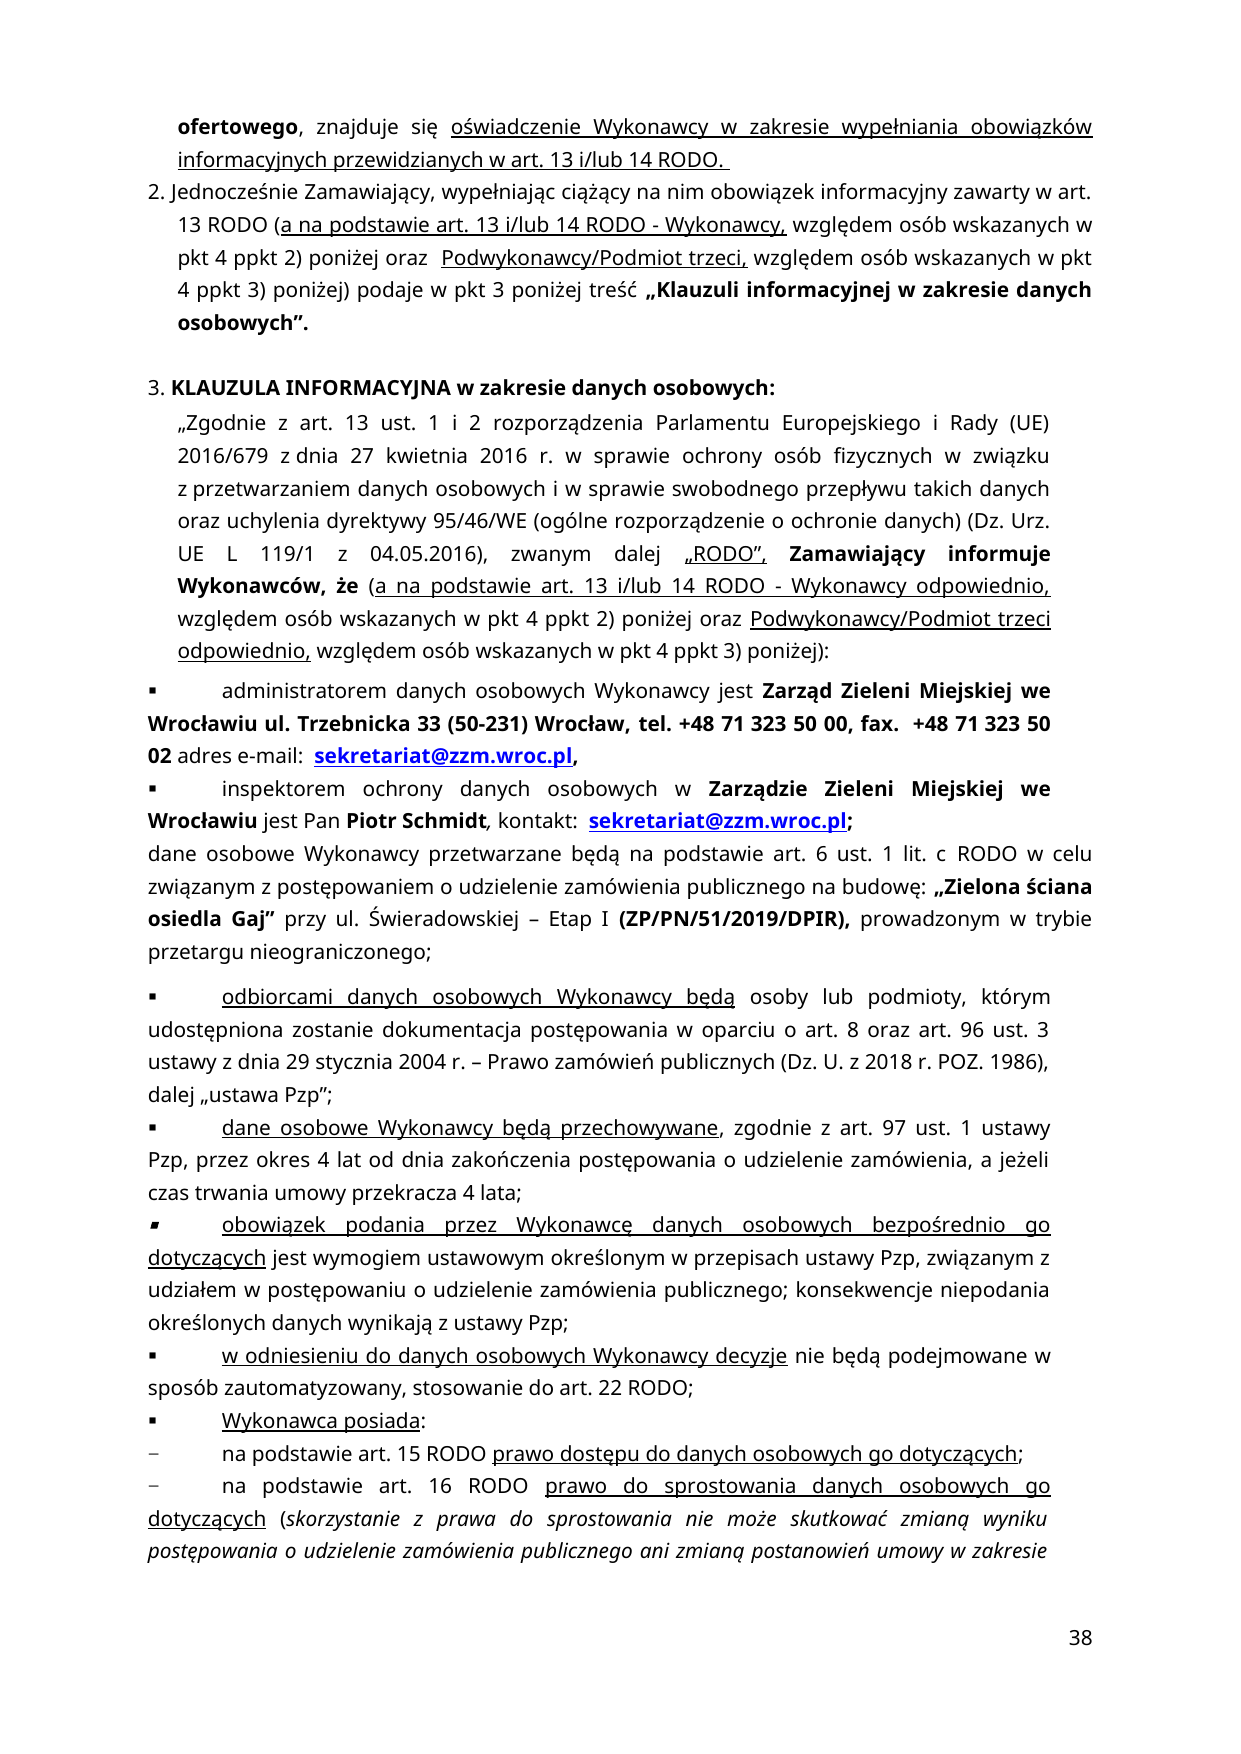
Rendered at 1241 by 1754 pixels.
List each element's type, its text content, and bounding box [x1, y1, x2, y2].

text dane osobowe Wykonawcy przetwarzane będą na podstawie art. 6 ust. 1 lit. c RODO w celu związanym z postępowaniem o udzielenie zamówienia publicznego na budowę: „Zielona ściana osiedla Gaj” przy ul. Świeradowskiej – Etap I (ZP/PN/51/2019/DPIR), prowadzonym w trybie przetargu nieograniczonego; [148, 839, 1092, 966]
list dane osobowe Wykonawcy będą przechowywane, zgodnie z art. 97 ust. 1 ustawy Pzp, przez okres 4 lat od dnia zakończenia postępowania o udzielenie zamówienia, a jeżeli czas trwania umowy przekracza 4 lata; [148, 1113, 1051, 1206]
list Wykonawca posiada: [148, 1406, 1051, 1434]
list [148, 1471, 1051, 1565]
list administratorem danych osobowych Wykonawcy jest Zarząd Zieleni Miejskiej we Wrocławiu ul. Trzebnicka 33 (50-231) Wrocław, tel. +48 71 323 50 00, fax. +48 71 323 50 02 adres e-mail: sekretariat@zzm.wroc.pl, [148, 676, 1051, 770]
list w odniesieniu do danych osobowych Wykonawcy decyzje nie będą podejmowane w sposób zautomatyzowany, stosowanie do art. 22 RODO; [148, 1341, 1051, 1402]
text 2. Jednocześnie Zamawiający, wypełniając ciążący na nim obowiązek informacyjny zawarty w art. 13 RODO (a na podstawie art. 13 i/lub 14 RODO - Wykonawcy, względem osób wskazanych w pkt 4 ppkt 2) poniżej oraz Podwykonawcy/Podmiot trzeci, względem osób wskazanych w pkt 4 ppkt 3) poniżej) podaje w pkt 3 poniżej treść „Klauzuli informacyjnej w zakresie danych osobowych”. [148, 177, 1092, 336]
list inspektorem ochrony danych osobowych w Zarządzie Zieleni Miejskiej we Wrocławiu jest Pan Piotr Schmidt, kontakt: sekretariat@zzm.wroc.pl; [148, 774, 1051, 835]
list na podstawie art. 15 RODO prawo dostępu do danych osobowych go dotyczących; [148, 1439, 1051, 1467]
list obowiązek podania przez Wykonawcę danych osobowych bezpośrednio go dotyczących jest wymogiem ustawowym określonym w przepisach ustawy Pzp, związanym z udziałem w postępowaniu o udzielenie zamówienia publicznego; konsekwencje niepodania określonych danych wynikają z ustawy Pzp; [148, 1210, 1051, 1337]
text „Zgodnie z art. 13 ust. 1 i 2 rozporządzenia Parlamentu Europejskiego i Rady (UE) 2016/679 z dnia 27 kwietnia 2016 r. w sprawie ochrony osób fizycznych w związku z przetwarzaniem danych osobowych i w sprawie swobodnego przepływu takich danych oraz uchylenia dyrektywy 95/46/WE (ogólne rozporządzenie o ochronie danych) (Dz. Urz. UE L 119/1 z 04.05.2016), zwanym dalej „RODO”, Zamawiający informuje Wykonawców, że (a na podstawie art. 13 i/lub 14 RODO - Wykonawcy odpowiednio, względem osób wskazanych w pkt 4 ppkt 2) poniżej oraz Podwykonawcy/Podmiot trzeci odpowiednio, względem osób wskazanych w pkt 4 ppkt 3) poniżej): [177, 408, 1051, 665]
list odbiorcami danych osobowych Wykonawcy będą osoby lub podmioty, którym udostępniona zostanie dokumentacja postępowania w oparciu o art. 8 oraz art. 96 ust. 3 ustawy z dnia 29 stycznia 2004 r. – Prawo zamówień publicznych (Dz. U. z 2018 r. POZ. 1986), dalej „ustawa Pzp”; [148, 982, 1051, 1108]
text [148, 112, 1092, 173]
text 3. KLAUZULA INFORMACYJNA w zakresie danych osobowych: [148, 373, 1051, 401]
